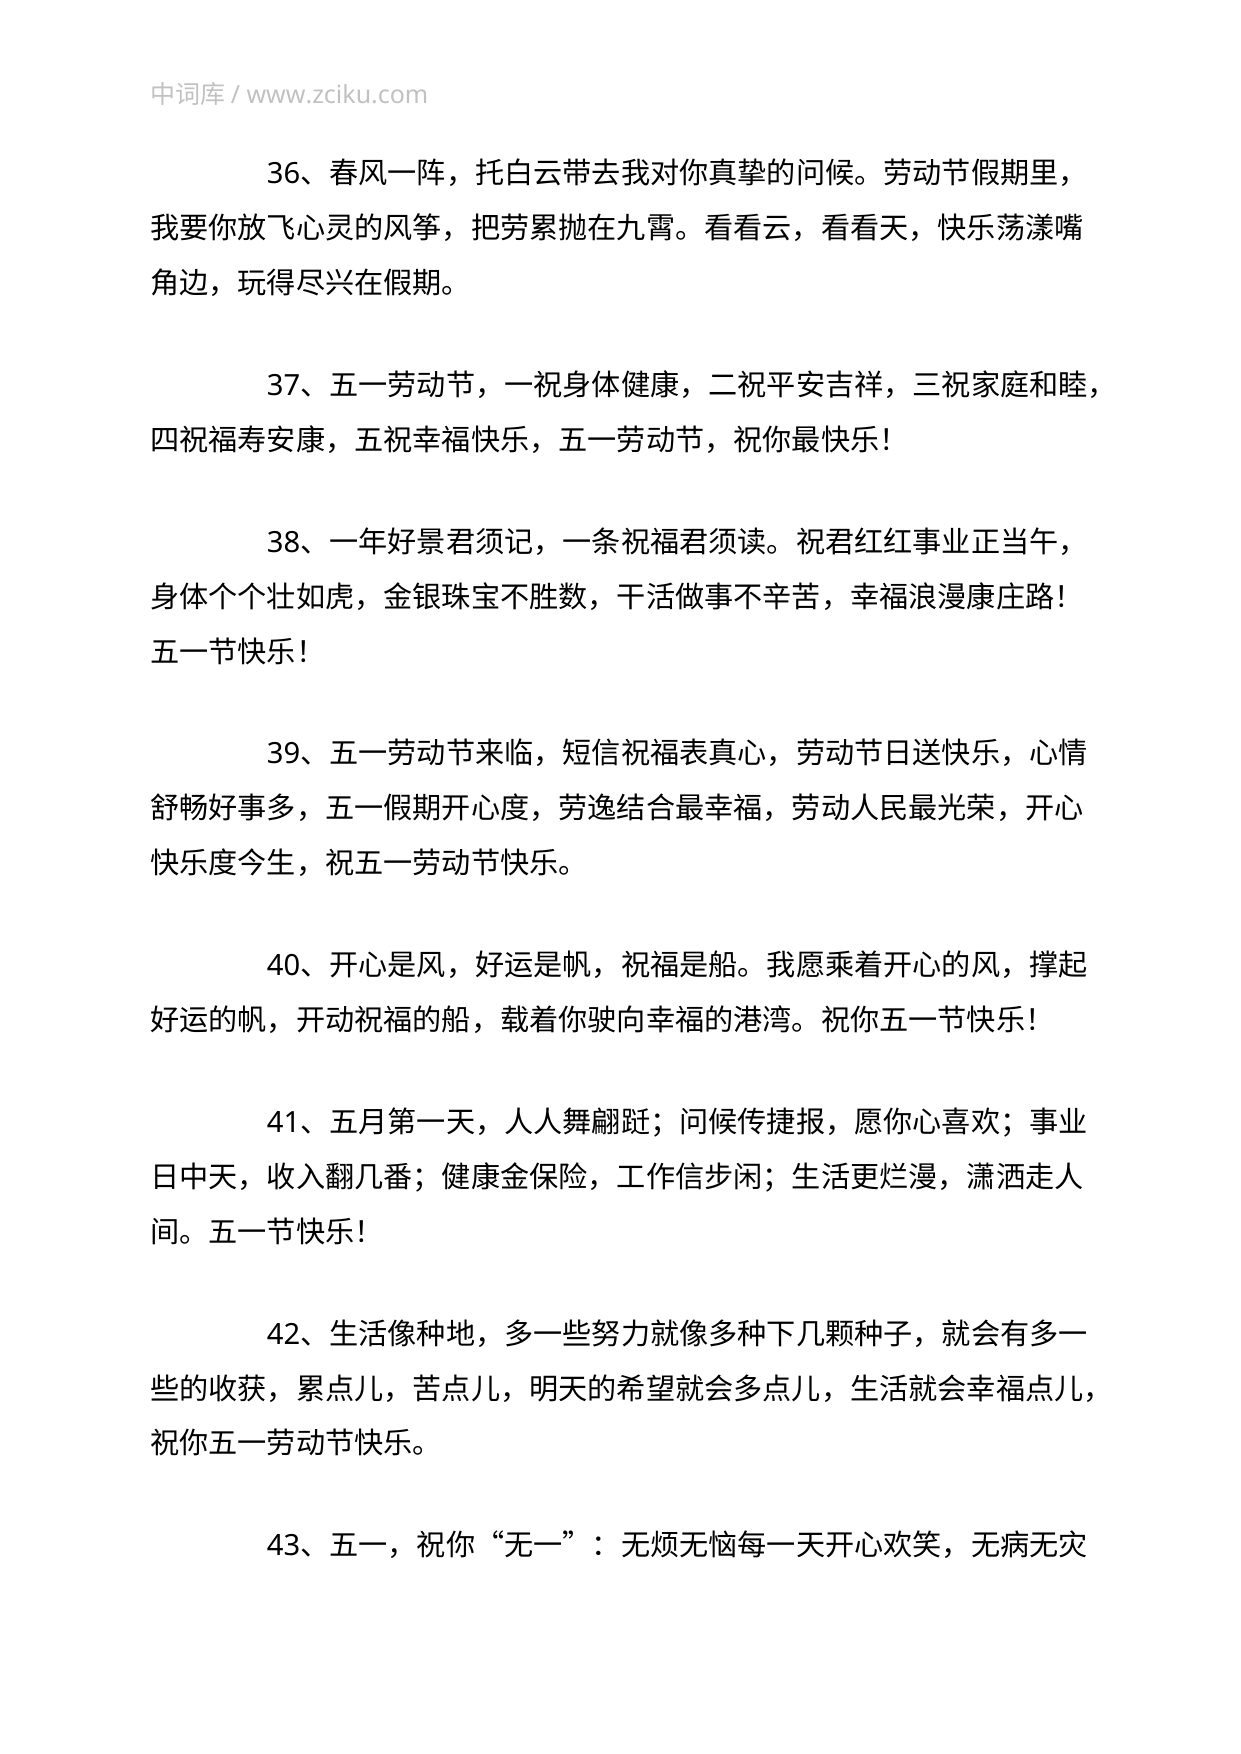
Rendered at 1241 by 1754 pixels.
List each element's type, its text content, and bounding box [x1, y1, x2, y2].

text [150, 1522, 1090, 1564]
text 38、一年好景君须记，一条祝福君须读。祝君红红事业正当午，身体个个壮如虎，金银珠宝不胜数，干活做事不辛苦，幸福浪漫康庄路！五一节快乐！ [150, 518, 1090, 671]
text 39、五一劳动节来临，短信祝福表真心，劳动节日送快乐，心情舒畅好事多，五一假期开心度，劳逸结合最幸福，劳动人民最光荣，开心快乐度今生，祝五一劳动节快乐。 [150, 730, 1090, 882]
text 41、五月第一天，人人舞翩跹；问候传捷报，愿你心喜欢；事业日中天，收入翻几番；健康金保险，工作信步闲；生活更烂漫，潇洒走人间。五一节快乐！ [150, 1098, 1090, 1251]
text 36、春风一阵，托白云带去我对你真挚的问候。劳动节假期里，我要你放飞心灵的风筝，把劳累抛在九霄。看看云，看看天，快乐荡漾嘴角边，玩得尽兴在假期。 [150, 150, 1090, 302]
text 37、五一劳动节，一祝身体健康，二祝平安吉祥，三祝家庭和睦，四祝福寿安康，五祝幸福快乐，五一劳动节，祝你最快乐！ [150, 362, 1090, 459]
text 42、生活像种地，多一些努力就像多种下几颗种子，就会有多一些的收获，累点儿，苦点儿，明天的希望就会多点儿，生活就会幸福点儿，祝你五一劳动节快乐。 [150, 1310, 1090, 1462]
text 40、开心是风，好运是帆，祝福是船。我愿乘着开心的风，撑起好运的帆，开动祝福的船，载着你驶向幸福的港湾。祝你五一节快乐！ [150, 942, 1090, 1039]
